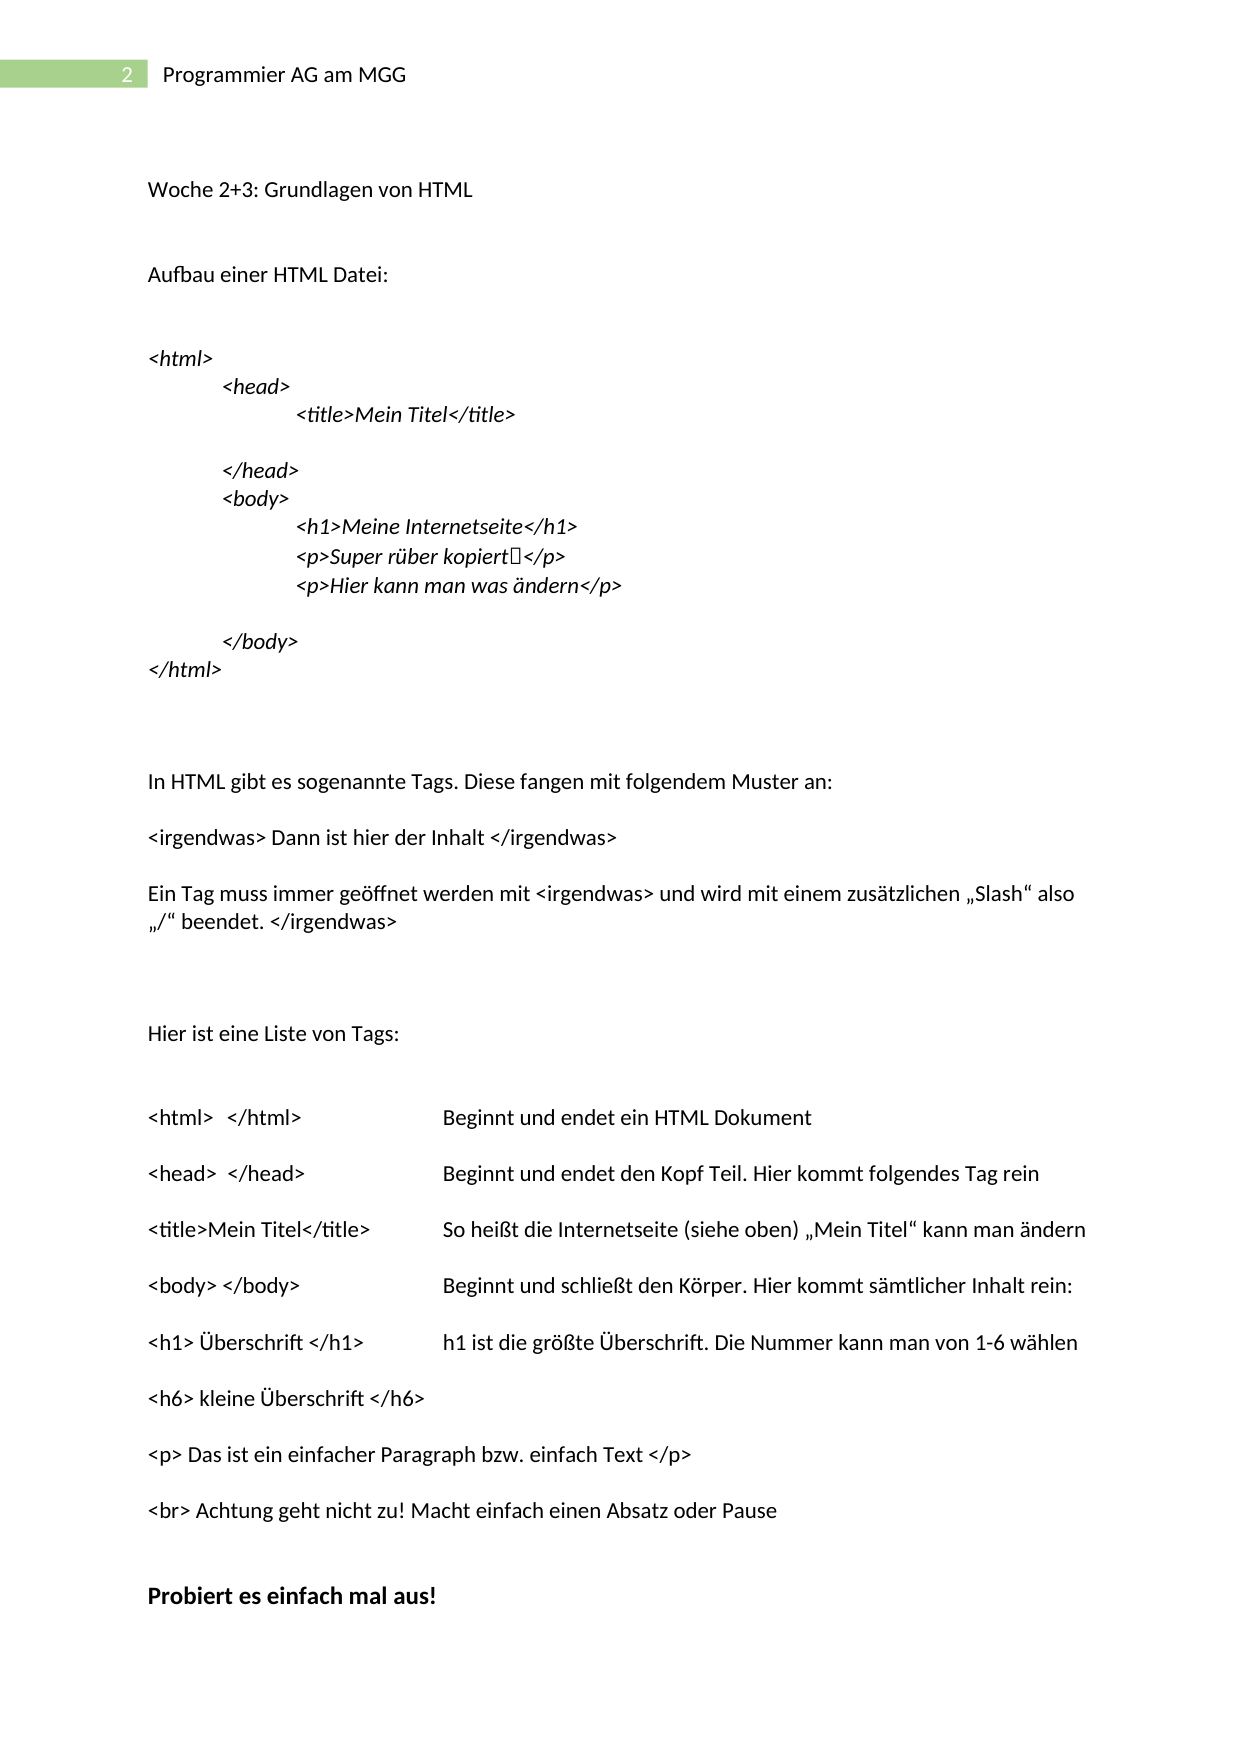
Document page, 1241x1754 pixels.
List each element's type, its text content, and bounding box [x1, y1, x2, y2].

text <title>Mein Titel</title> So heißt die Internetseite (siehe oben) „Mein Titel“ kann man ändern [148, 1216, 1093, 1244]
text <head> [148, 372, 1093, 400]
text <html> [148, 344, 1093, 372]
text <h1>Meine Internetseite</h1> [148, 512, 1093, 540]
text <p> Das ist ein einfacher Paragraph bzw. einfach Text </p> [148, 1440, 1093, 1468]
text </body> [148, 627, 1093, 655]
text <h1> Überschrift </h1> h1 ist die größte Überschrift. Die Nummer kann man von 1-6 wählen [148, 1328, 1093, 1356]
text Aufbau einer HTML Datei: [148, 260, 1093, 288]
text </html> [148, 655, 1093, 683]
text <title>Mein Titel</title> [148, 400, 1093, 428]
text <p>Super rüber kopiert</p> [148, 540, 1093, 571]
text <html> </html> Beginnt und endet ein HTML Dokument [148, 1103, 1093, 1132]
text <irgendwas> Dann ist hier der Inhalt </irgendwas> [148, 823, 1093, 851]
text <p>Hier kann man was ändern</p> [148, 571, 1093, 599]
text Hier ist eine Liste von Tags: [148, 1019, 1093, 1047]
text <br> Achtung geht nicht zu! Macht einfach einen Absatz oder Pause [148, 1496, 1093, 1524]
text </head> [148, 456, 1093, 484]
text <body> </body> Beginnt und schließt den Körper. Hier kommt sämtlicher Inhalt rein: [148, 1272, 1093, 1300]
text <head> </head> Beginnt und endet den Kopf Teil. Hier kommt folgendes Tag rein [148, 1159, 1093, 1188]
text Woche 2+3: Grundlagen von HTML [148, 176, 1093, 204]
text Ein Tag muss immer geöffnet werden mit <irgendwas> und wird mit einem zusätzlichen „Slash“ also „/“ beendet. </irgendwas> [148, 879, 1093, 935]
text In HTML gibt es sogenannte Tags. Diese fangen mit folgendem Muster an: [148, 767, 1093, 795]
text <body> [148, 484, 1093, 512]
text <h6> kleine Überschrift </h6> [148, 1384, 1093, 1412]
text Probiert es einfach mal aus! [148, 1580, 1093, 1610]
